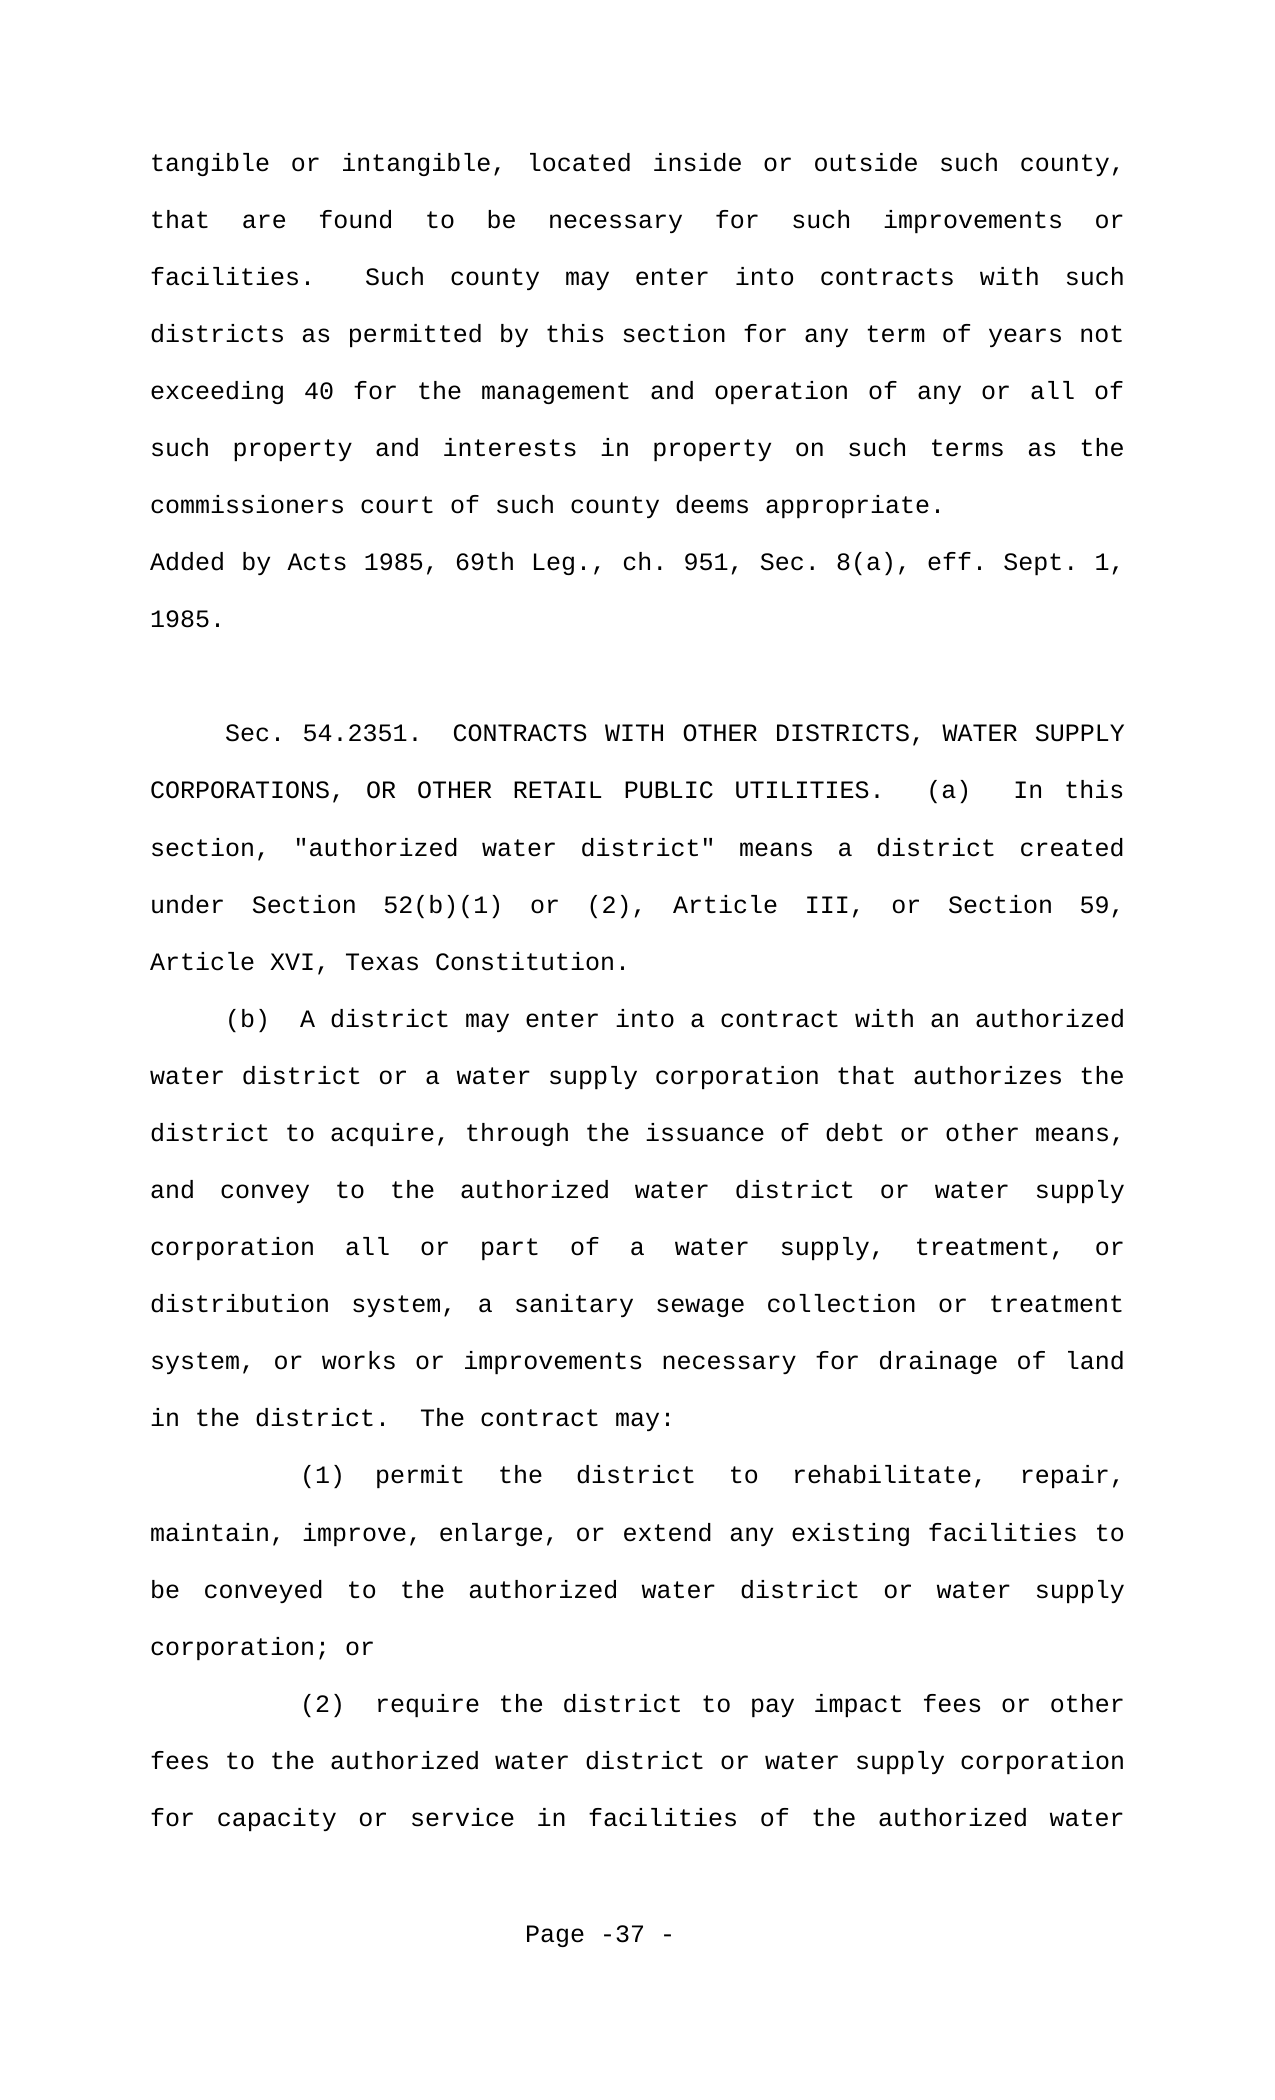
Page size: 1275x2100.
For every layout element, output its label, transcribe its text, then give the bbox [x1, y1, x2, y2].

text Sec. 54.2351. CONTRACTS WITH OTHER DISTRICTS, WATER SUPPLY CORPORATIONS, OR OTHER RETAIL PUBLIC UTILITIES. (a) In this section, "authorized water district" means a district created under Section 52(b)(1) or (2), Article III, or Section 59, Article XVI, Texas Constitution. [150, 721, 1125, 978]
text (1) permit the district to rehabilitate, repair, maintain, improve, enlarge, or extend any existing facilities to be conveyed to the authorized water district or water supply corporation; or [150, 1463, 1125, 1663]
text Added by Acts 1985, 69th Leg., ch. 951, Sec. 8(a), eff. Sept. 1, 1985. [150, 549, 1125, 635]
text (b) A district may enter into a contract with an authorized water district or a water supply corporation that authorizes the district to acquire, through the issuance of debt or other means, and convey to the authorized water district or water supply corporation all or part of a water supply, treatment, or distribution system, a sanitary sewage collection or treatment system, or works or improvements necessary for drainage of land in the district. The contract may: [150, 1006, 1125, 1434]
